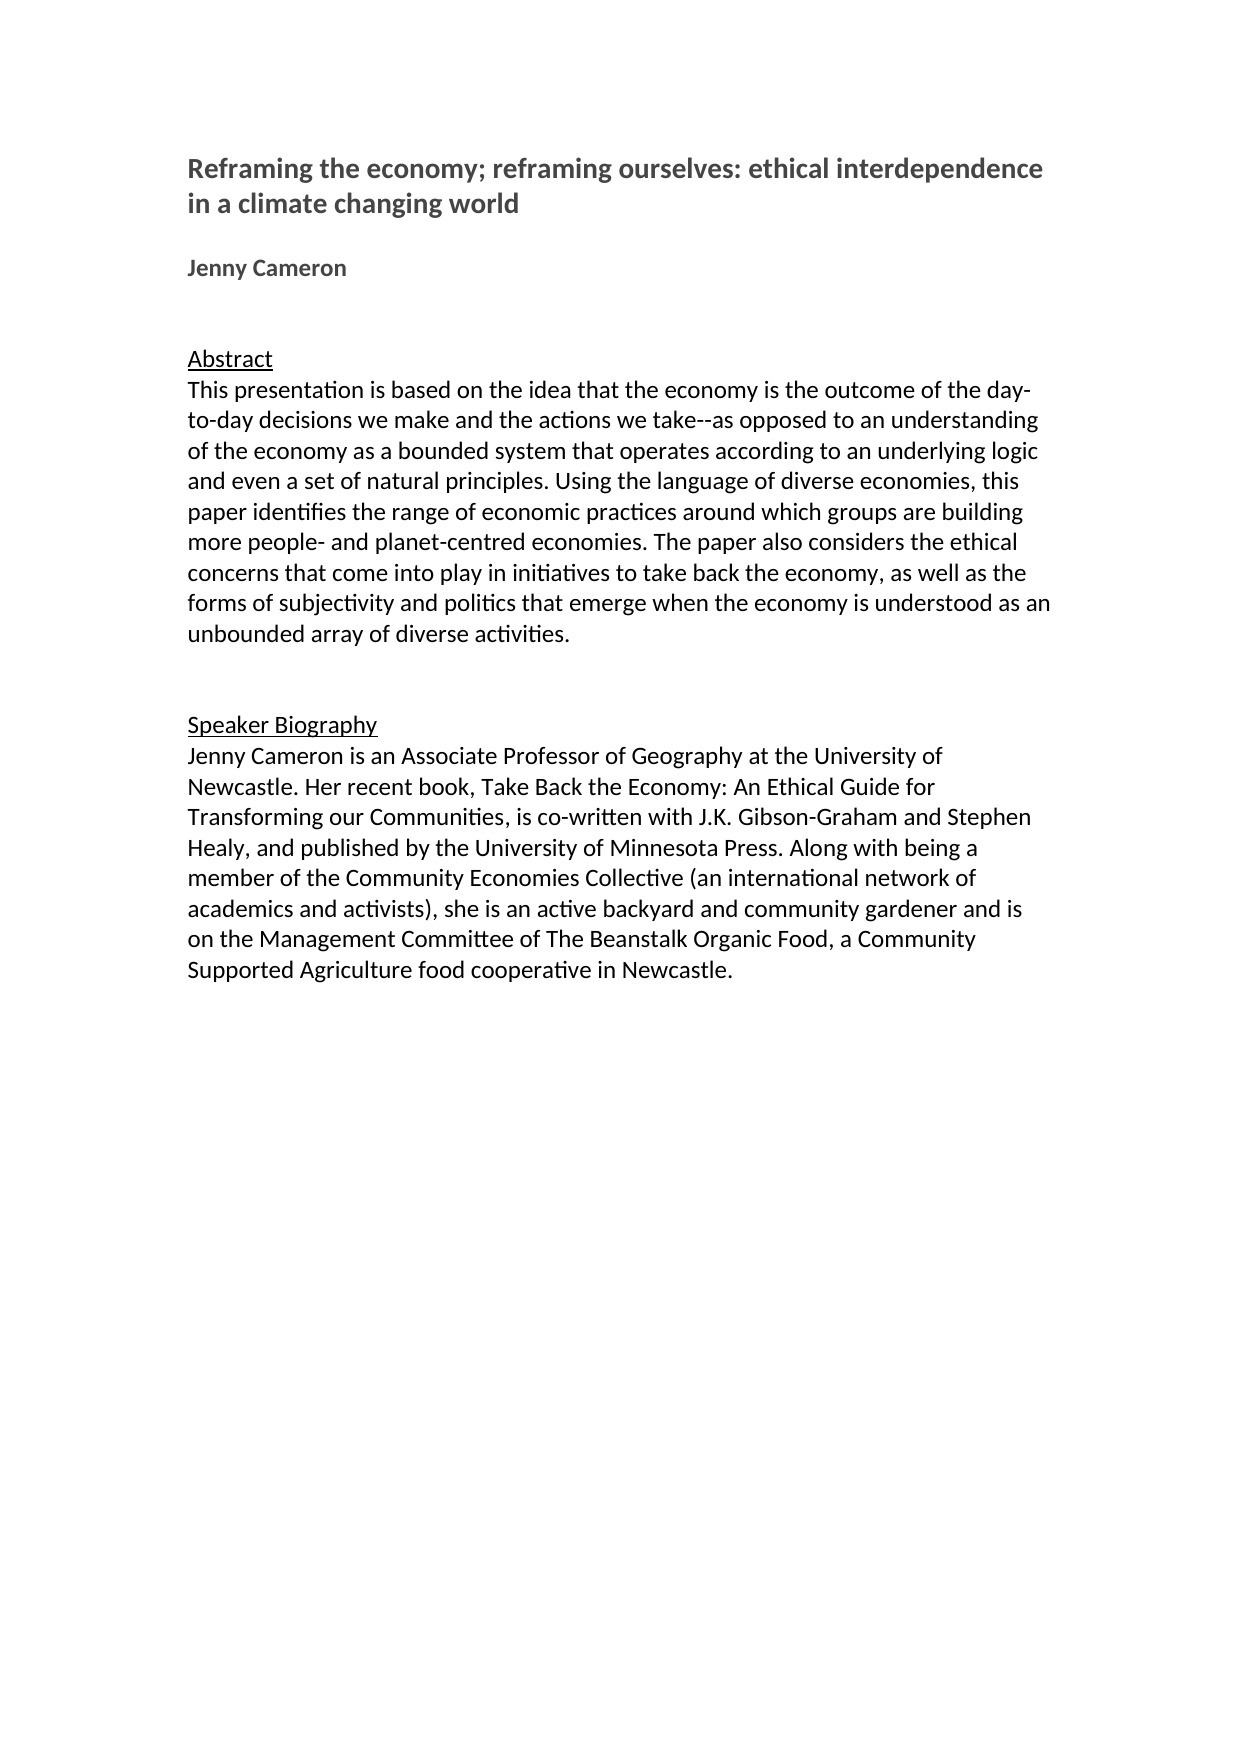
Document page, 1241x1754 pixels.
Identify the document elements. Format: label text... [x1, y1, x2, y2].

text This presentation is based on the idea that the economy is the outcome of the day-to-day decisions we make and the actions we take--as opposed to an understanding of the economy as a bounded system that operates according to an underlying logic and even a set of natural principles. Using the language of diverse economies, this paper identifies the range of economic practices around which groups are building more people- and planet-centred economies. The paper also considers the ethical concerns that come into play in initiatives to take back the economy, as well as the forms of subjectivity and politics that emerge when the economy is understood as an unbounded array of diverse activities. [187, 374, 1053, 648]
text Jenny Cameron is an Associate Professor of Geography at the University of Newcastle. Her recent book, Take Back the Economy: An Ethical Guide for Transforming our Communities, is co-written with J.K. Gibson-Graham and Stephen Healy, and published by the University of Minnesota Press. Along with being a member of the Community Economies Collective (an international network of academics and activists), she is an active backyard and community gardener and is on the Management Committee of The Beanstalk Organic Food, a Community Supported Agriculture food cooperative in Newcastle. [187, 740, 1053, 984]
text Speaker Biography [187, 709, 1053, 740]
text Reframing the economy; reframing ourselves: ethical interdependence in a climate changing world [187, 150, 1053, 221]
text Jenny Cameron [187, 252, 1053, 282]
text Abstract [187, 343, 1053, 374]
